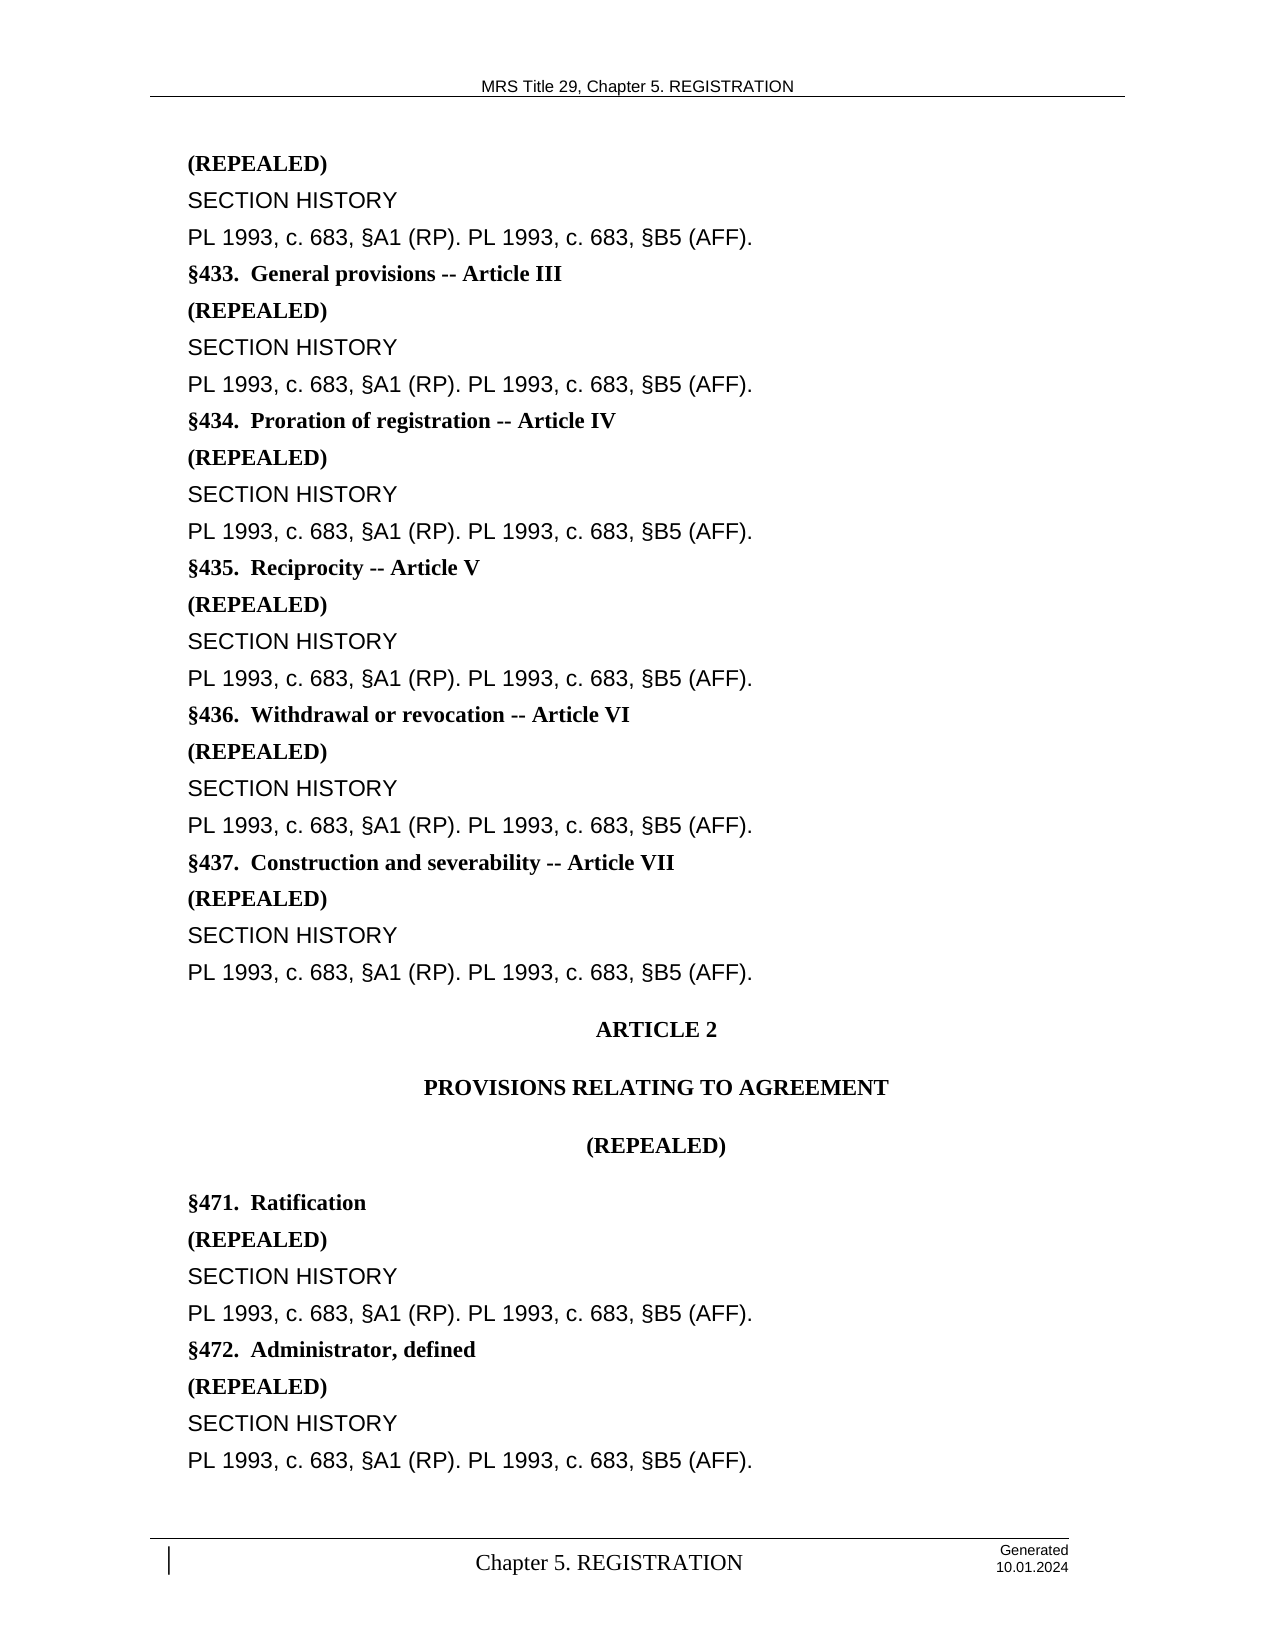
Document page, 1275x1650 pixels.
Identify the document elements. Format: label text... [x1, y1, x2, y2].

text (REPEALED) [187, 1132, 1125, 1158]
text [187, 223, 1125, 250]
text (REPEALED) [187, 1373, 1125, 1399]
text PL 1993, c. 683, §A1 (RP). PL 1993, c. 683, §B5 (AFF). [187, 665, 1125, 691]
text PL 1993, c. 683, §A1 (RP). PL 1993, c. 683, §B5 (AFF). [187, 812, 1125, 838]
text §435. Reciprocity -- Article V [187, 554, 1125, 581]
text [187, 1447, 1125, 1473]
text (REPEALED) [187, 150, 1125, 176]
text SECTION HISTORY [187, 481, 1125, 507]
text §436. Withdrawal or revocation -- Article VI [187, 702, 1125, 728]
text (REPEALED) [187, 444, 1125, 471]
text §472. Administrator, defined [187, 1336, 1125, 1363]
text SECTION HISTORY [187, 1410, 1125, 1436]
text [187, 371, 1125, 397]
text SECTION HISTORY [187, 1263, 1125, 1289]
text §434. Proration of registration -- Article IV [187, 407, 1125, 434]
text §433. General provisions -- Article III [187, 260, 1125, 287]
text (REPEALED) [187, 591, 1125, 618]
text §437. Construction and severability -- Article VII [187, 849, 1125, 875]
text SECTION HISTORY [187, 775, 1125, 801]
text (REPEALED) [187, 297, 1125, 323]
text PROVISIONS RELATING TO AGREEMENT [187, 1074, 1125, 1101]
text ARTICLE 2 [187, 1017, 1125, 1043]
text §471. Ratification [187, 1189, 1125, 1216]
text (REPEALED) [187, 885, 1125, 912]
text (REPEALED) [187, 1226, 1125, 1252]
text (REPEALED) [187, 738, 1125, 765]
text SECTION HISTORY [187, 628, 1125, 654]
text SECTION HISTORY [187, 187, 1125, 213]
text SECTION HISTORY [187, 334, 1125, 360]
text PL 1993, c. 683, §A1 (RP). PL 1993, c. 683, §B5 (AFF). [187, 959, 1125, 985]
text SECTION HISTORY [187, 922, 1125, 948]
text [187, 1300, 1125, 1326]
text PL 1993, c. 683, §A1 (RP). PL 1993, c. 683, §B5 (AFF). [187, 518, 1125, 544]
